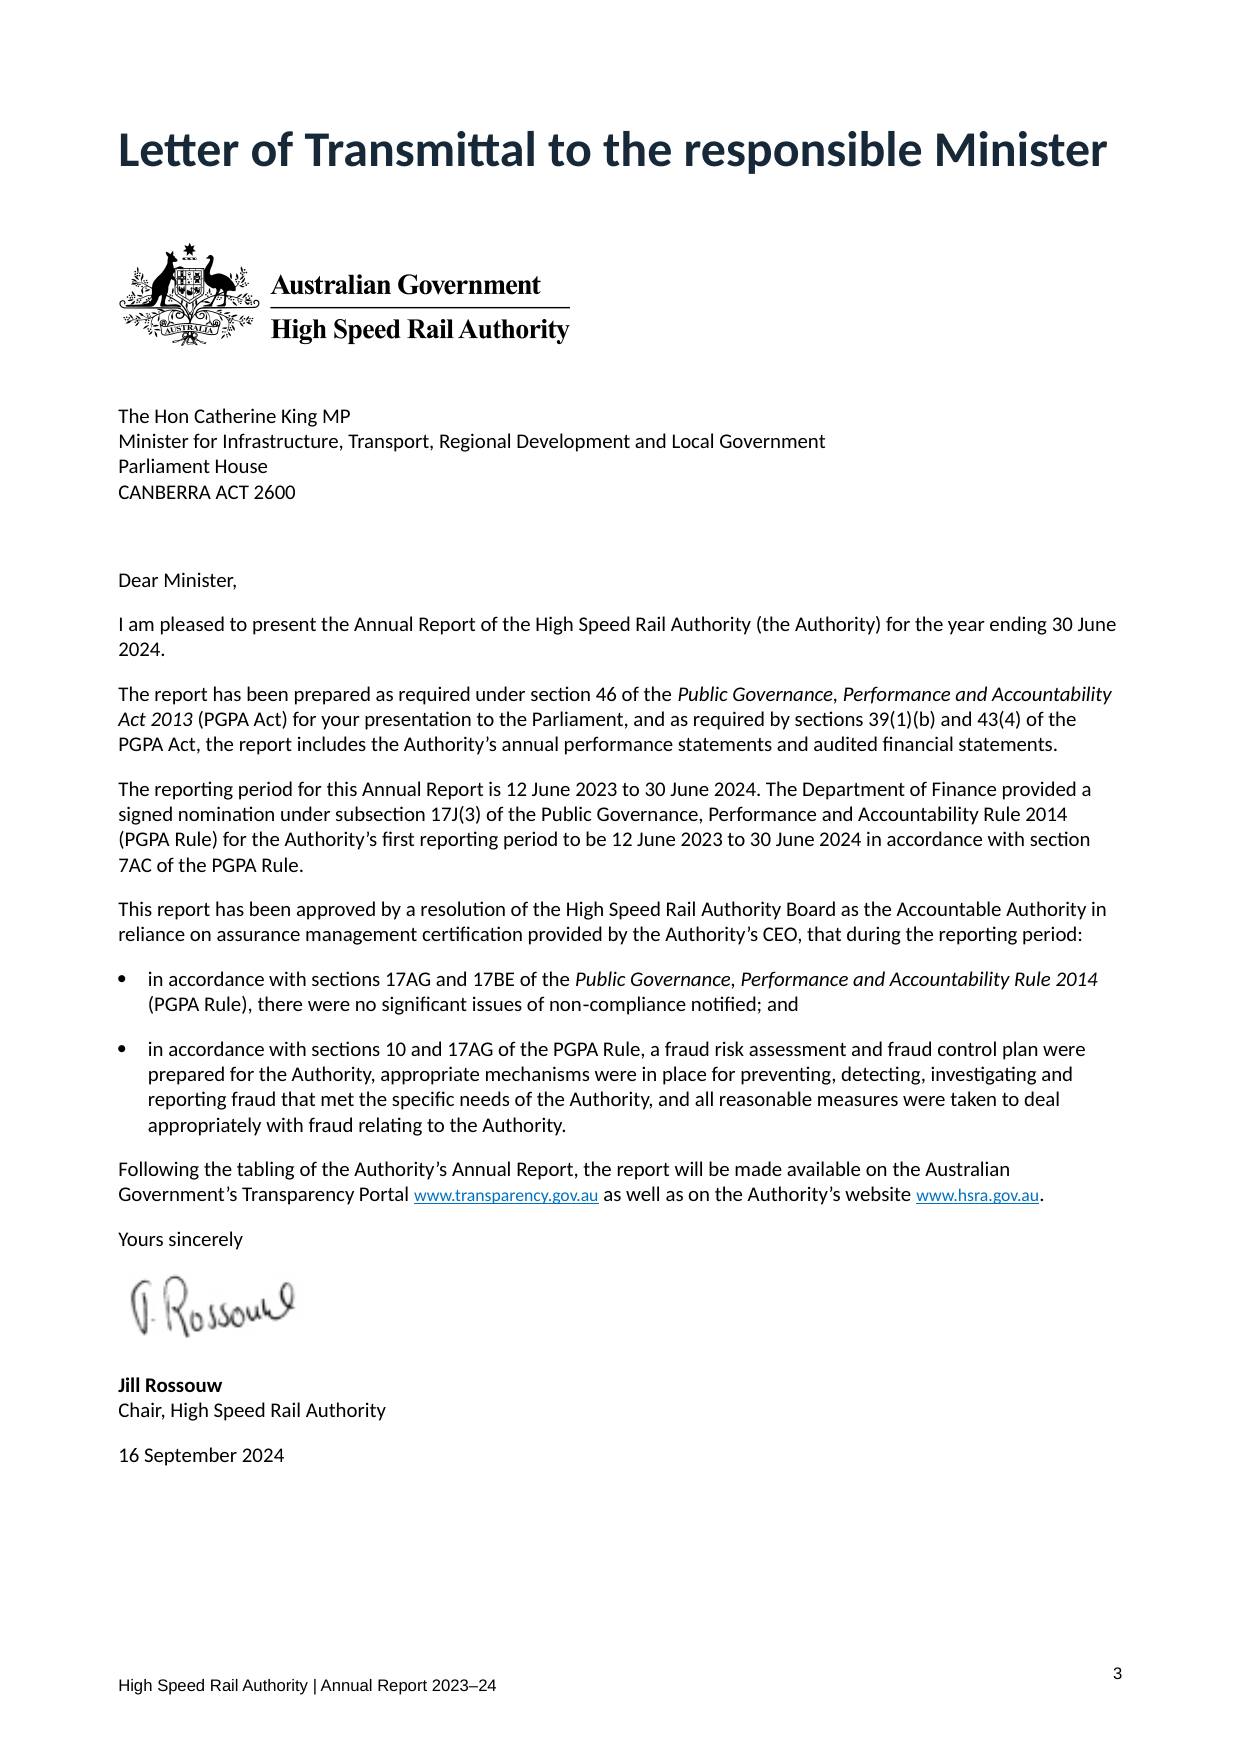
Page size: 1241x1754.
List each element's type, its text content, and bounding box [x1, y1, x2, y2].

text in accordance with sections 17AG and 17BE of the Public Governance, Performance and Accountability Rule 2014 (PGPA Rule), there were no significant issues of non‑compliance notified; and [118, 966, 1122, 1017]
text I am pleased to present the Annual Report of the High Speed Rail Authority (the Authority) for the year ending 30 June 2024. [118, 611, 1122, 662]
text Following the tabling of the Authority’s Annual Report, the report will be made available on the Australian Government’s Transparency Portal www.transparency.gov.au as well as on the Authority’s website www.hsra.gov.au. [118, 1156, 1122, 1207]
subtitle Letter of Transmittal to the responsible Minister [118, 118, 1122, 179]
text 16 September 2024 [118, 1442, 1122, 1467]
text The Hon Catherine King MP Minister for Infrastructure, Transport, Regional Development and Local Government Parliament House CANBERRA ACT 2600 [118, 403, 1122, 504]
text The reporting period for this Annual Report is 12 June 2023 to 30 June 2024. The Department of Finance provided a signed nomination under subsection 17J(3) of the Public Governance, Performance and Accountability Rule 2014 (PGPA Rule) for the Authority’s first reporting period to be 12 June 2023 to 30 June 2024 in accordance with section 7AC of the PGPA Rule. [118, 776, 1122, 877]
text This report has been approved by a resolution of the High Speed Rail Authority Board as the Accountable Authority in reliance on assurance management certification provided by the Authority’s CEO, that during the reporting period: [118, 896, 1122, 947]
picture [118, 1270, 309, 1354]
text Jill Rossouw Chair, High Speed Rail Authority [118, 1372, 1122, 1423]
text in accordance with sections 10 and 17AG of the PGPA Rule, a fraud risk assessment and fraud control plan were prepared for the Authority, appropriate mechanisms were in place for preventing, detecting, investigating and reporting fraud that met the specific needs of the Authority, and all reasonable measures were taken to deal appropriately with fraud relating to the Authority. [118, 1036, 1122, 1137]
picture [118, 241, 571, 347]
text Dear Minister, [118, 567, 1122, 592]
text Yours sincerely [118, 1226, 1122, 1251]
text The report has been prepared as required under section 46 of the Public Governance, Performance and Accountability Act 2013 (PGPA Act) for your presentation to the Parliament, and as required by sections 39(1)(b) and 43(4) of the PGPA Act, the report includes the Authority’s annual performance statements and audited financial statements. [118, 681, 1122, 757]
